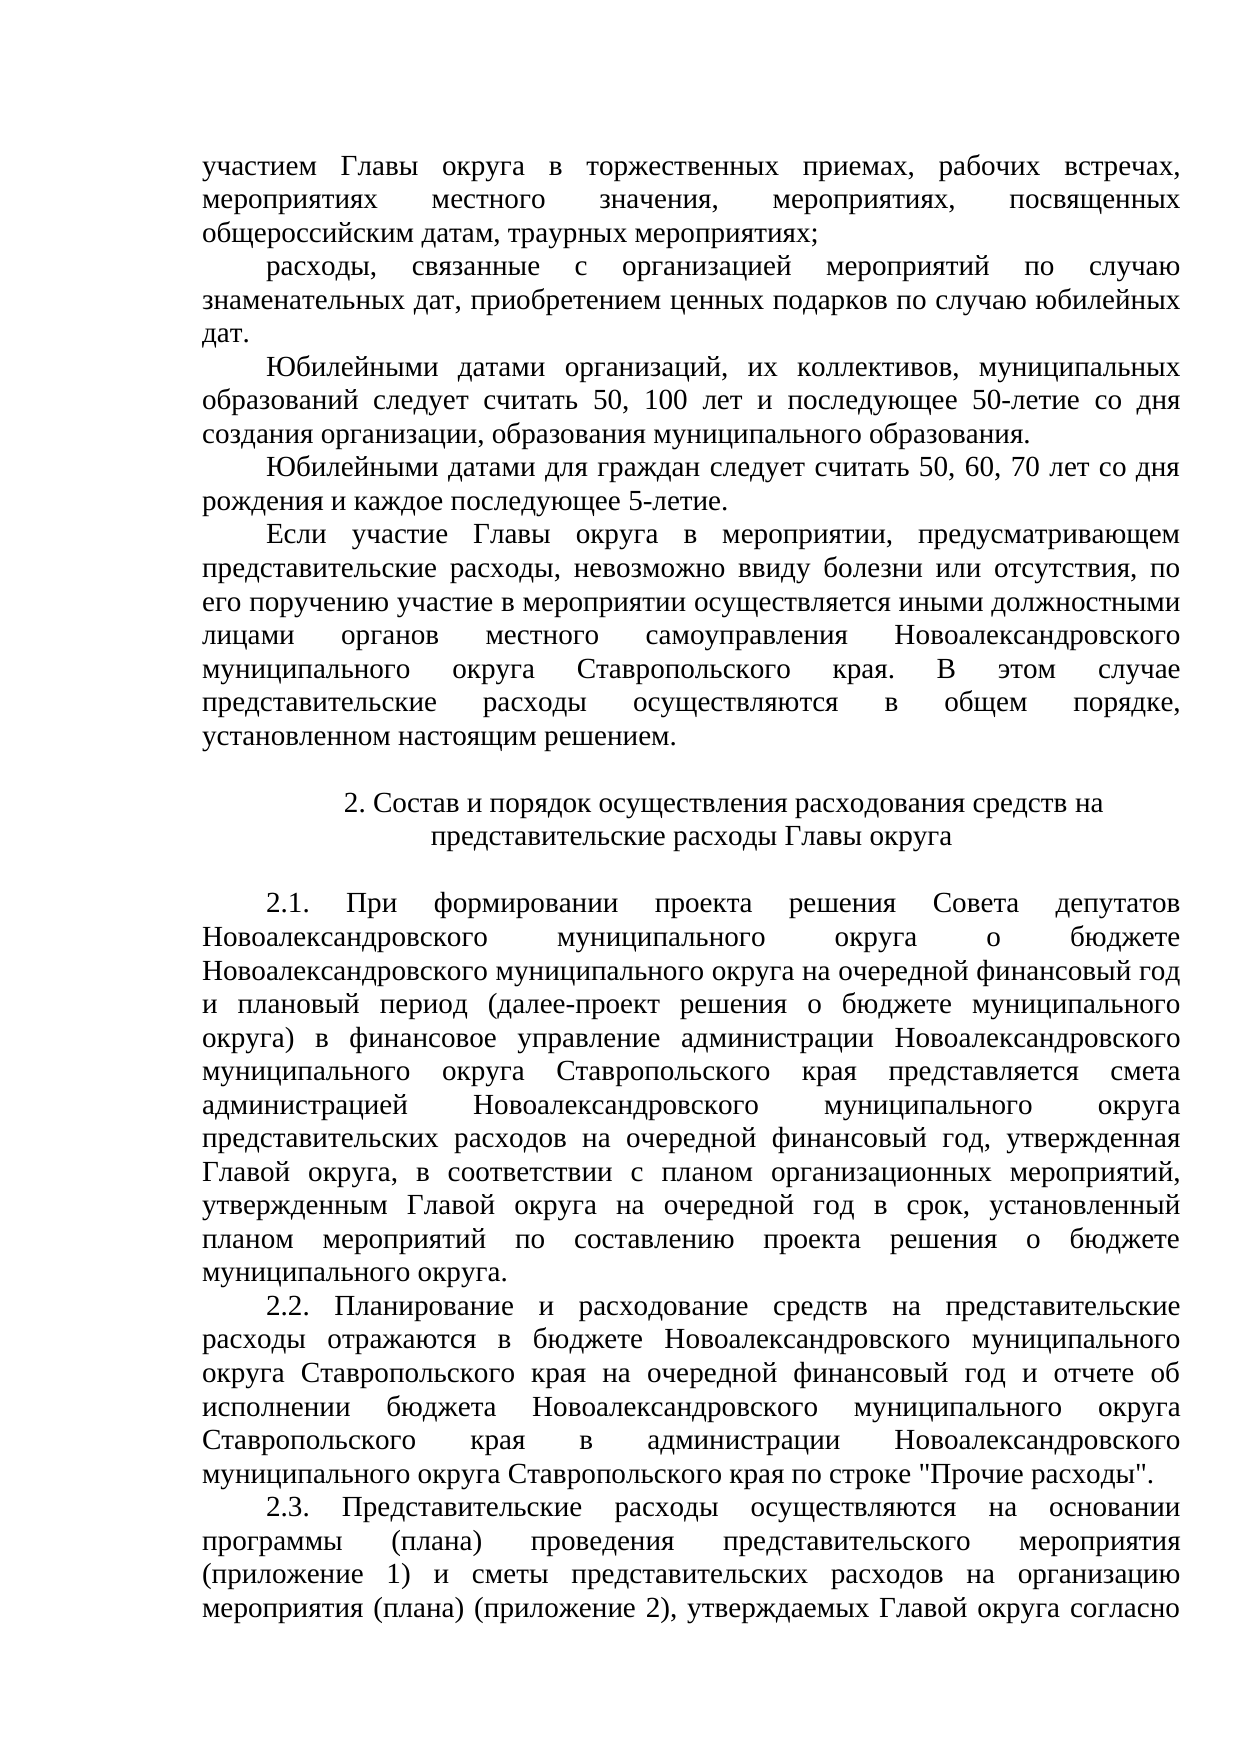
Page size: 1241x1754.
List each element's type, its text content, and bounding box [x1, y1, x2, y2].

text Если участие Главы округа в мероприятии, предусматривающем представительские расходы, невозможно ввиду болезни или отсутствия, по его поручению участие в мероприятии осуществляется иными должностными лицами органов местного самоуправления Новоалександровского муниципального округа Ставропольского края. В этом случае представительские расходы осуществляются в общем порядке, установленном настоящим решением. [202, 517, 1181, 751]
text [202, 1489, 1181, 1623]
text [202, 148, 1181, 248]
text Юбилейными датами организаций, их коллективов, муниципальных образований следует считать 50, 100 лет и последующее 50-летие со дня создания организации, образования муниципального образования. [202, 349, 1181, 449]
text Юбилейными датами для граждан следует считать 50, 60, 70 лет со дня рождения и каждое последующее 5-летие. [202, 449, 1181, 517]
text 2.2. Планирование и расходование средств на представительские расходы отражаются в бюджете Новоалександровского муниципального округа Ставропольского края на очередной финансовый год и отчете об исполнении бюджета Новоалександровского муниципального округа Ставропольского края в администрации Новоалександровского муниципального округа Ставропольского края по строке "Прочие расходы". [202, 1288, 1181, 1489]
text 2.1. При формировании проекта решения Совета депутатов Новоалександровского муниципального округа о бюджете Новоалександровского муниципального округа на очередной финансовый год и плановый период (далее-проект решения о бюджете муниципального округа) в финансовое управление администрации Новоалександровского муниципального округа Ставропольского края представляется смета администрацией Новоалександровского муниципального округа представительских расходов на очередной финансовый год, утвержденная Главой округа, в соответствии с планом организационных мероприятий, утвержденным Главой округа на очередной год в срок, установленный планом мероприятий по составлению проекта решения о бюджете муниципального округа. [202, 886, 1181, 1288]
text 2. Состав и порядок осуществления расходования средств на представительские расходы Главы округа [202, 785, 1181, 852]
text расходы, связанные с организацией мероприятий по случаю знаменательных дат, приобретением ценных подарков по случаю юбилейных дат. [202, 248, 1181, 349]
